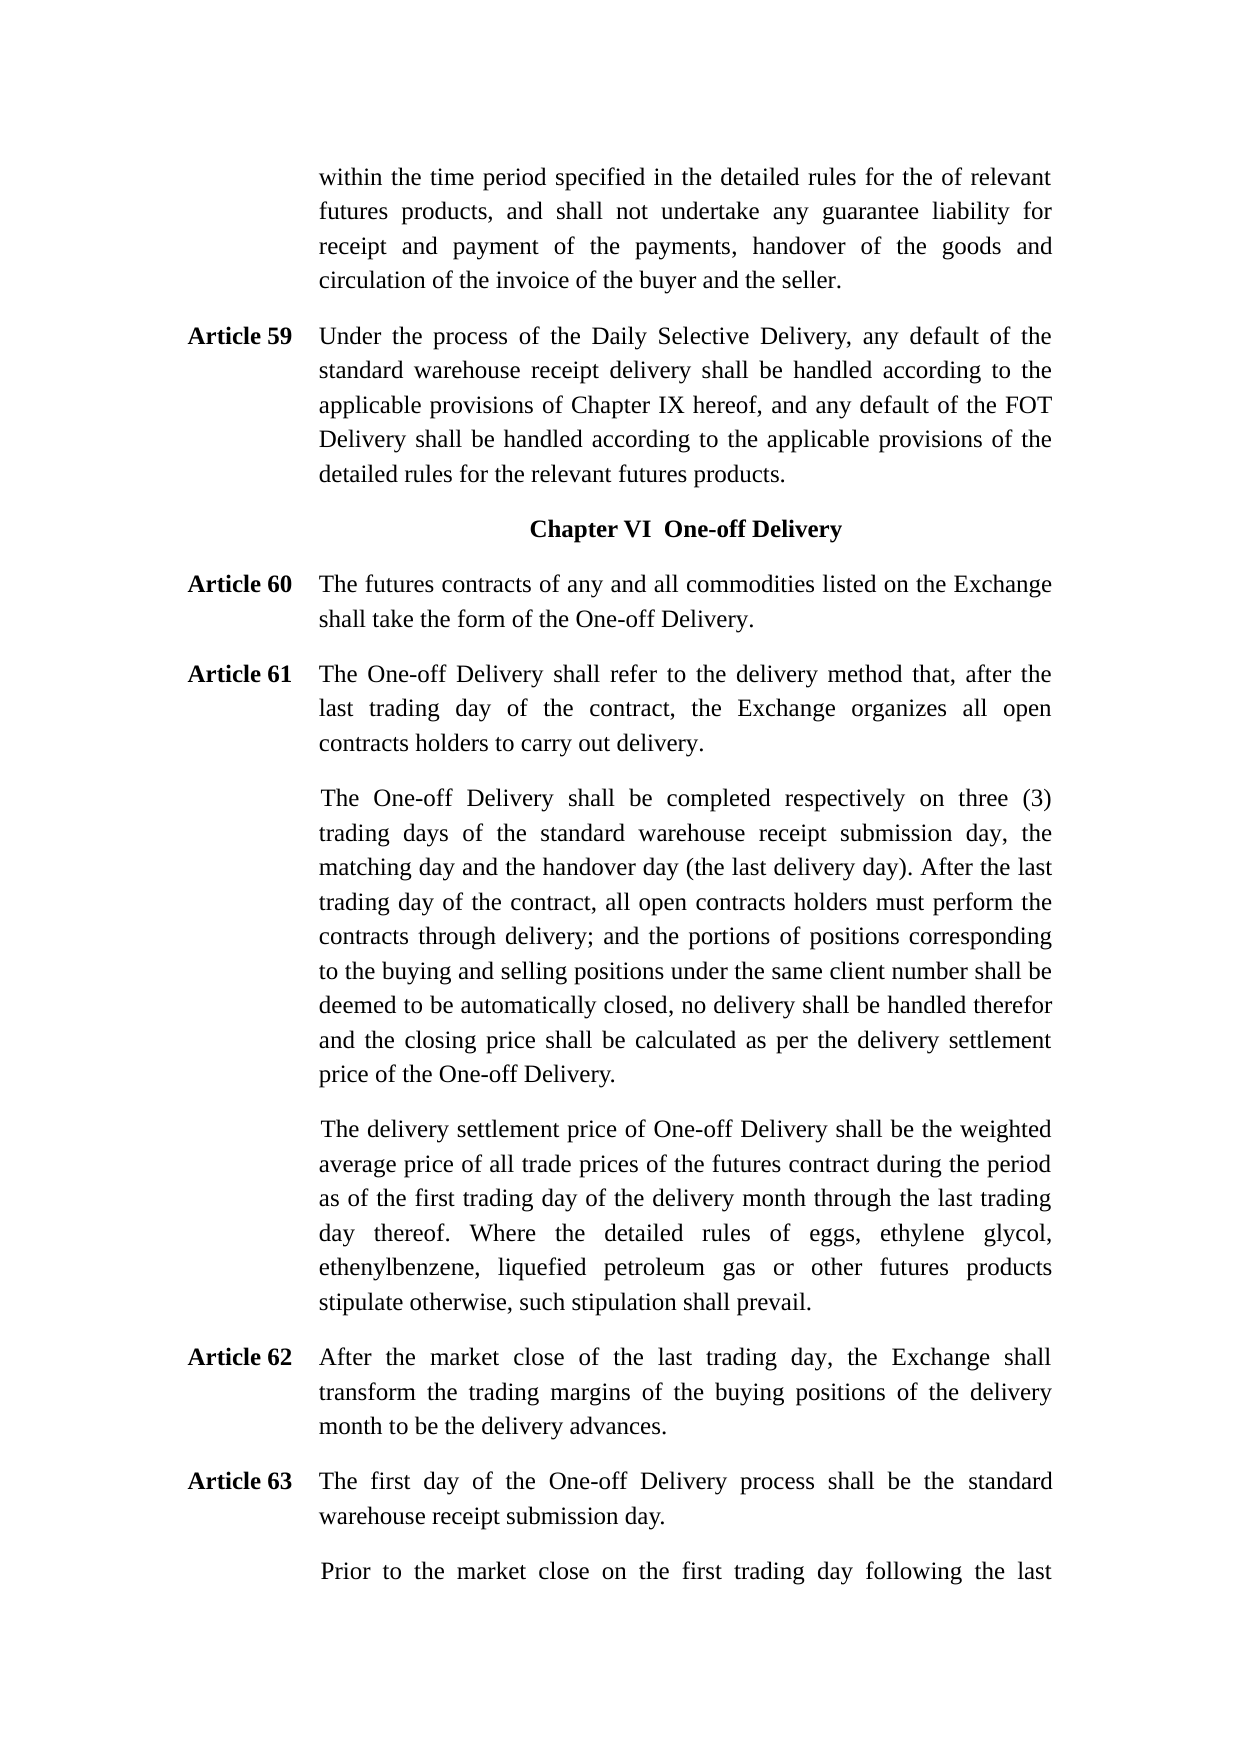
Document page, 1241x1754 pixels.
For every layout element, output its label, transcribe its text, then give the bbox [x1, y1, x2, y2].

text The delivery settlement price of One-off Delivery shall be the weighted average price of all trade prices of the futures contract during the period as of the first trading day of the delivery month through the last trading day thereof. Where the detailed rules of eggs, ethylene glycol, ethenylbenzene, liquefied petroleum gas or other futures products stipulate otherwise, such stipulation shall prevail. [319, 1114, 1053, 1316]
list Chapter VI One-off Delivery [319, 514, 1053, 543]
list The first day of the One-off Delivery process shall be the standard warehouse receipt submission day. [187, 1466, 1053, 1530]
list The futures contracts of any and all commodities listed on the Exchange shall take the form of the One-off Delivery. [187, 569, 1053, 632]
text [319, 162, 1053, 294]
text The One-off Delivery shall be completed respectively on three (3) trading days of the standard warehouse receipt submission day, the matching day and the handover day (the last delivery day). After the last trading day of the contract, all open contracts holders must perform the contracts through delivery; and the portions of positions corresponding to the buying and selling positions under the same client number shall be deemed to be automatically closed, no delivery shall be handled therefor and the closing price shall be calculated as per the delivery settlement price of the One-off Delivery. [319, 783, 1053, 1088]
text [319, 1556, 1053, 1585]
list Under the process of the Daily Selective Delivery, any default of the standard warehouse receipt delivery shall be handled according to the applicable provisions of Chapter IX hereof, and any default of the FOT Delivery shall be handled according to the applicable provisions of the detailed rules for the relevant futures products. [187, 321, 1053, 487]
list After the market close of the last trading day, the Exchange shall transform the trading margins of the buying positions of the delivery month to be the delivery advances. [187, 1342, 1053, 1440]
list The One-off Delivery shall refer to the delivery method that, after the last trading day of the contract, the Exchange organizes all open contracts holders to carry out delivery. [187, 659, 1053, 757]
